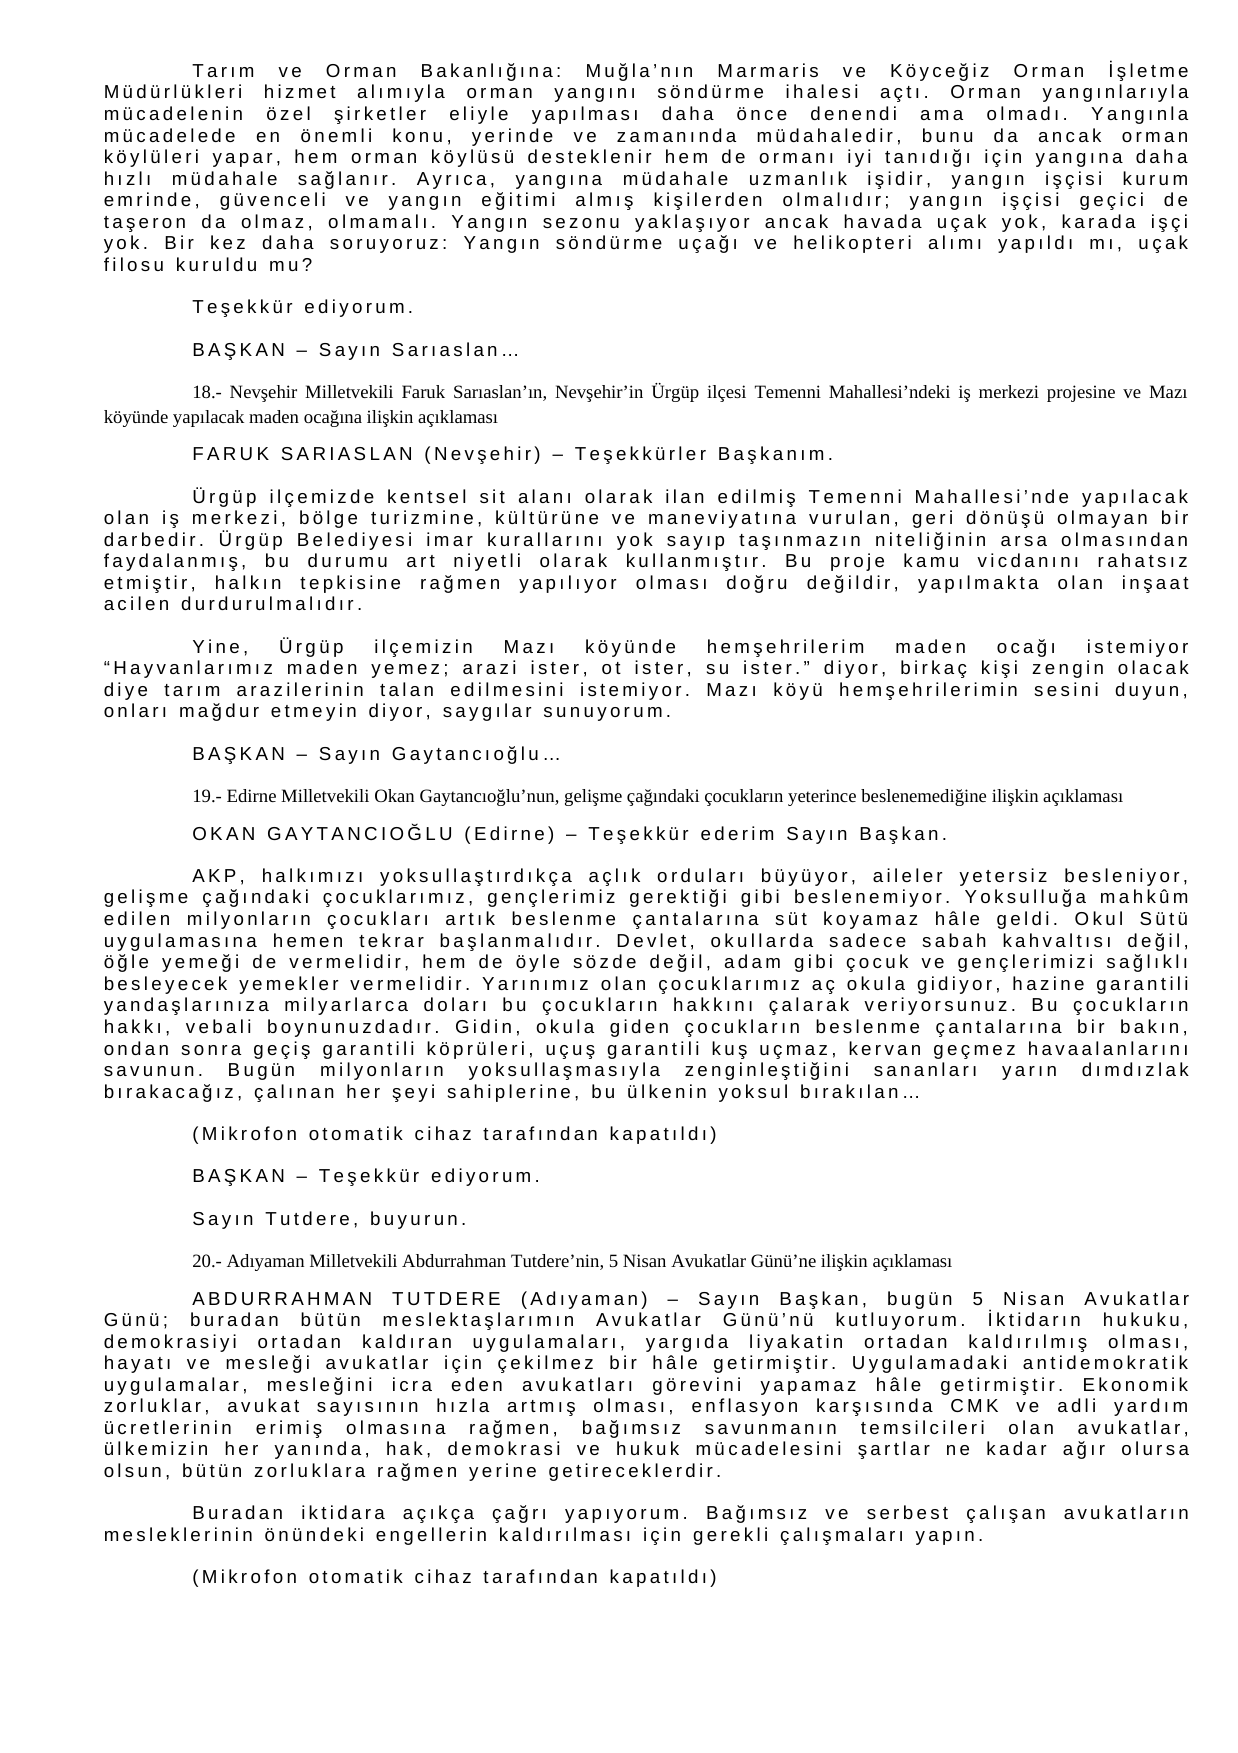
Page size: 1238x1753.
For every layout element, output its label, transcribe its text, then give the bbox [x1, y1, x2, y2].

text Buradan iktidara açıkça çağrı yapıyorum. Bağımsız ve serbest çalışan avukatların mesleklerinin önündeki engellerin kaldırılması için gerekli çalışmaları yapın. [103, 1502, 1190, 1545]
text 18.- Nevşehir Milletvekili Faruk Sarıaslan’ın, Nevşehir’in Ürgüp ilçesi Temenni Mahallesi’ndeki iş merkezi projesine ve Mazı köyünde yapılacak maden ocağına ilişkin açıklaması [103, 381, 1190, 427]
text (Mikrofon otomatik cihaz tarafından kapatıldı) [103, 1566, 1190, 1588]
text Teşekkür ediyorum. [103, 296, 1190, 318]
text Tarım ve Orman Bakanlığına: Muğla’nın Marmaris ve Köyceğiz Orman İşletme Müdürlükleri hizmet alımıyla orman yangını söndürme ihalesi açtı. Orman yangınlarıyla mücadelenin özel şirketler eliyle yapılması daha önce denendi ama olmadı. Yangınla mücadelede en önemli konu, yerinde ve zamanında müdahaledir, bunu da ancak orman köylüleri yapar, hem orman köylüsü desteklenir hem de ormanı iyi tanıdığı için yangına daha hızlı müdahale sağlanır. Ayrıca, yangına müdahale uzmanlık işidir, yangın işçisi kurum emrinde, güvenceli ve yangın eğitimi almış kişilerden olmalıdır; yangın işçisi geçici de taşeron da olmaz, olmamalı. Yangın sezonu yaklaşıyor ancak havada uçak yok, karada işçi yok. Bir kez daha soruyoruz: Yangın söndürme uçağı ve helikopteri alımı yapıldı mı, uçak filosu kuruldu mu? [103, 60, 1190, 275]
text BAŞKAN – Sayın Gaytancıoğlu… [103, 743, 1190, 764]
text 19.- Edirne Milletvekili Okan Gaytancıoğlu’nun, gelişme çağındaki çocukların yeterince beslenemediğine ilişkin açıklaması [103, 785, 1190, 807]
text ABDURRAHMAN TUTDERE (Adıyaman) – Sayın Başkan, bugün 5 Nisan Avukatlar Günü; buradan bütün meslektaşlarımın Avukatlar Günü’nü kutluyorum. İktidarın hukuku, demokrasiyi ortadan kaldıran uygulamaları, yargıda liyakatin ortadan kaldırılmış olması, hayatı ve mesleği avukatlar için çekilmez bir hâle getirmiştir. Uygulamadaki antidemokratik uygulamalar, mesleğini icra eden avukatları görevini yapamaz hâle getirmiştir. Ekonomik zorluklar, avukat sayısının hızla artmış olması, enflasyon karşısında CMK ve adli yardım ücretlerinin erimiş olmasına rağmen, bağımsız savunmanın temsilcileri olan avukatlar, ülkemizin her yanında, hak, demokrasi ve hukuk mücadelesini şartlar ne kadar ağır olursa olsun, bütün zorluklara rağmen yerine getireceklerdir. [103, 1287, 1190, 1481]
text Yine, Ürgüp ilçemizin Mazı köyünde hemşehrilerim maden ocağı istemiyor “Hayvanlarımız maden yemez; arazi ister, ot ister, su ister.” diyor, birkaç kişi zengin olacak diye tarım arazilerinin talan edilmesini istemiyor. Mazı köyü hemşehrilerimin sesini duyun, onları mağdur etmeyin diyor, saygılar sunuyorum. [103, 636, 1190, 722]
text Sayın Tutdere, buyurun. [103, 1208, 1190, 1229]
text FARUK SARIASLAN (Nevşehir) – Teşekkürler Başkanım. [103, 443, 1190, 464]
text BAŞKAN – Sayın Sarıaslan… [103, 338, 1190, 360]
text BAŞKAN – Teşekkür ediyorum. [103, 1165, 1190, 1187]
text AKP, halkımızı yoksullaştırdıkça açlık orduları büyüyor, aileler yetersiz besleniyor, gelişme çağındaki çocuklarımız, gençlerimiz gerektiği gibi beslenemiyor. Yoksulluğa mahkûm edilen milyonların çocukları artık beslenme çantalarına süt koyamaz hâle geldi. Okul Sütü uygulamasına hemen tekrar başlanmalıdır. Devlet, okullarda sadece sabah kahvaltısı değil, öğle yemeği de vermelidir, hem de öyle sözde değil, adam gibi çocuk ve gençlerimizi sağlıklı besleyecek yemekler vermelidir. Yarınımız olan çocuklarımız aç okula gidiyor, hazine garantili yandaşlarınıza milyarlarca doları bu çocukların hakkını çalarak veriyorsunuz. Bu çocukların hakkı, vebali boynunuzdadır. Gidin, okula giden çocukların beslenme çantalarına bir bakın, ondan sonra geçiş garantili köprüleri, uçuş garantili kuş uçmaz, kervan geçmez havaalanlarını savunun. Bugün milyonların yoksullaşmasıyla zenginleştiğini sananları yarın dımdızlak bırakacağız, çalınan her şeyi sahiplerine, bu ülkenin yoksul bırakılan… [103, 865, 1190, 1102]
text (Mikrofon otomatik cihaz tarafından kapatıldı) [103, 1123, 1190, 1144]
text OKAN GAYTANCIOĞLU (Edirne) – Teşekkür ederim Sayın Başkan. [103, 822, 1190, 844]
text Ürgüp ilçemizde kentsel sit alanı olarak ilan edilmiş Temenni Mahallesi’nde yapılacak olan iş merkezi, bölge turizmine, kültürüne ve maneviyatına vurulan, geri dönüşü olmayan bir darbedir. Ürgüp Belediyesi imar kurallarını yok sayıp taşınmazın niteliğinin arsa olmasından faydalanmış, bu durumu art niyetli olarak kullanmıştır. Bu proje kamu vicdanını rahatsız etmiştir, halkın tepkisine rağmen yapılıyor olması doğru değildir, yapılmakta olan inşaat acilen durdurulmalıdır. [103, 485, 1190, 615]
text 20.- Adıyaman Milletvekili Abdurrahman Tutdere’nin, 5 Nisan Avukatlar Günü’ne ilişkin açıklaması [103, 1250, 1190, 1272]
